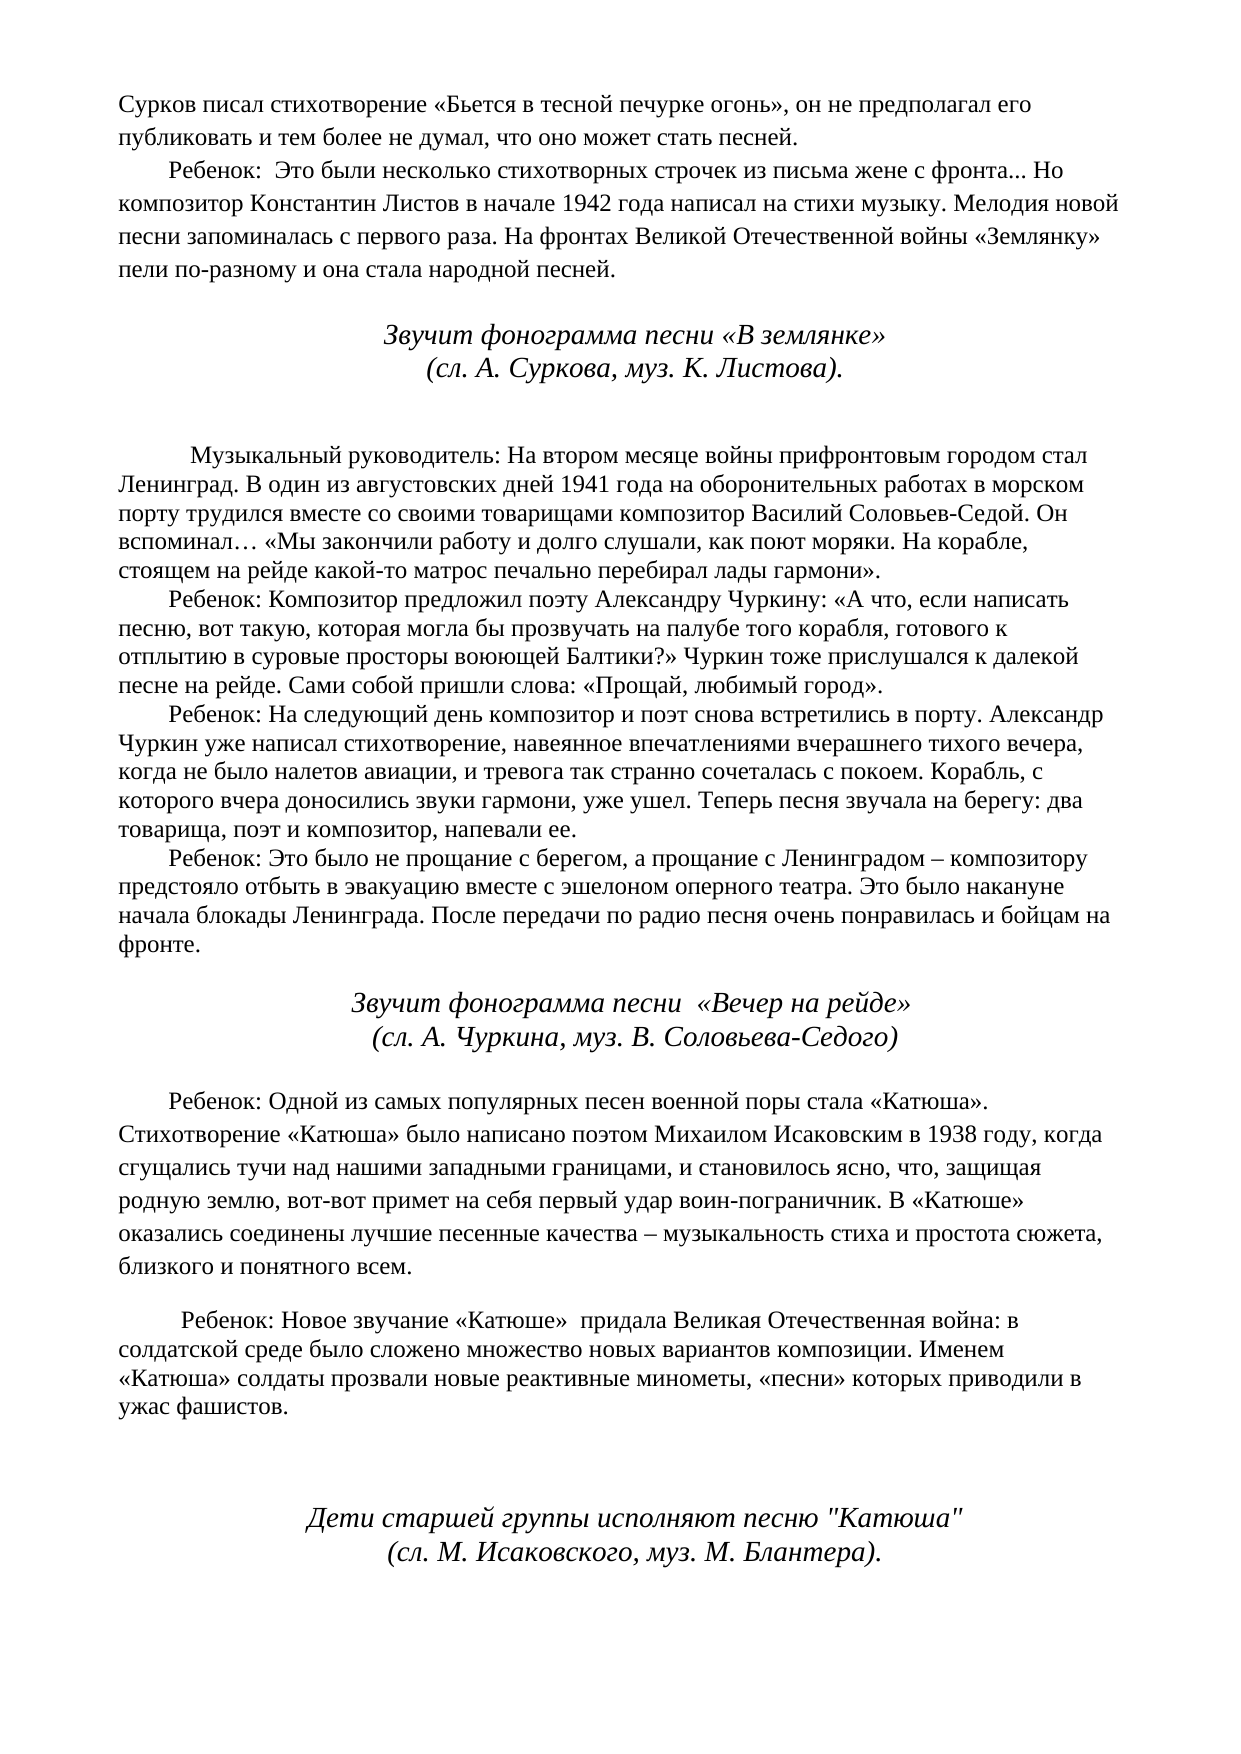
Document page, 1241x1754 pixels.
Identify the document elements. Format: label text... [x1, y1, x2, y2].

text Звучит фонограмма песни «В землянке» [118, 317, 1152, 351]
text Ребенок: Это было не прощание с берегом, а прощание с Ленинградом – композитору предстояло отбыть в эвакуацию вместе с эшелоном оперного театра. Это было накануне начала блокады Ленинграда. После передачи по радио песня очень понравилась и бойцам на фронте. [118, 843, 1122, 958]
text Дети старшей группы исполняют песню "Катюша" (сл. М. Исаковского, муз. М. Блантера). [118, 1501, 1152, 1568]
text (сл. А. Суркова, муз. К. Листова). [118, 351, 1152, 384]
text Ребенок: Это были несколько стихотворных строчек из письма жене с фронта... Но композитор Константин Листов в начале 1942 года написал на стихи музыку. Мелодия новой песни запоминалась с первого раза. На фронтах Великой Отечественной войны «Землянку» пели по-разному и она стала народной песней. [118, 155, 1122, 282]
text Ребенок: Одной из самых популярных песен военной поры стала «Катюша». Стихотворение «Катюша» было написано поэтом Михаилом Исаковским в 1938 году, когда сгущались тучи над нашими западными границами, и становилось ясно, что, защищая родную землю, вот-вот примет на себя первый удар воин-пограничник. В «Катюше» оказались соединены лучшие песенные качества – музыкальность стиха и простота сюжета, близкого и понятного всем. [118, 1086, 1122, 1280]
text Звучит фонограмма песни «Вечер на рейде» (сл. А. Чуркина, муз. В. Соловьева-Седого) [118, 986, 1152, 1053]
text Музыкальный руководитель: На втором месяце войны прифронтовым городом стал Ленинград. В один из августовских дней 1941 года на оборонительных работах в морском порту трудился вместе со своими товарищами композитор Василий Соловьев-Седой. Он вспоминал… «Мы закончили работу и долго слушали, как поют моряки. На корабле, стоящем на рейде какой-то матрос печально перебирал лады гармони». Ребенок: Композитор предложил поэту Александру Чуркину: «А что, если написать песню, вот такую, которая могла бы прозвучать на палубе того корабля, готового к отплытию в суровые просторы воюющей Балтики?» Чуркин тоже прислушался к далекой песне на рейде. Сами собой пришли слова: «Прощай, любимый город». Ребенок: На следующий день композитор и поэт снова встретились в порту. Александр Чуркин уже написал стихотворение, навеянное впечатлениями вчерашнего тихого вечера, когда не было налетов авиации, и тревога так странно сочеталась с покоем. Корабль, с которого вчера доносились звуки гармони, уже ушел. Теперь песня звучала на берегу: два товарища, поэт и композитор, напевали ее. [118, 440, 1122, 843]
text Ребенок: Новое звучание «Катюше» придала Великая Отечественная война: в солдатской среде было сложено множество новых вариантов композиции. Именем «Катюша» солдаты прозвали новые реактивные минометы, «песни» которых приводили в ужас фашистов. [118, 1305, 1122, 1420]
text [118, 89, 1122, 150]
